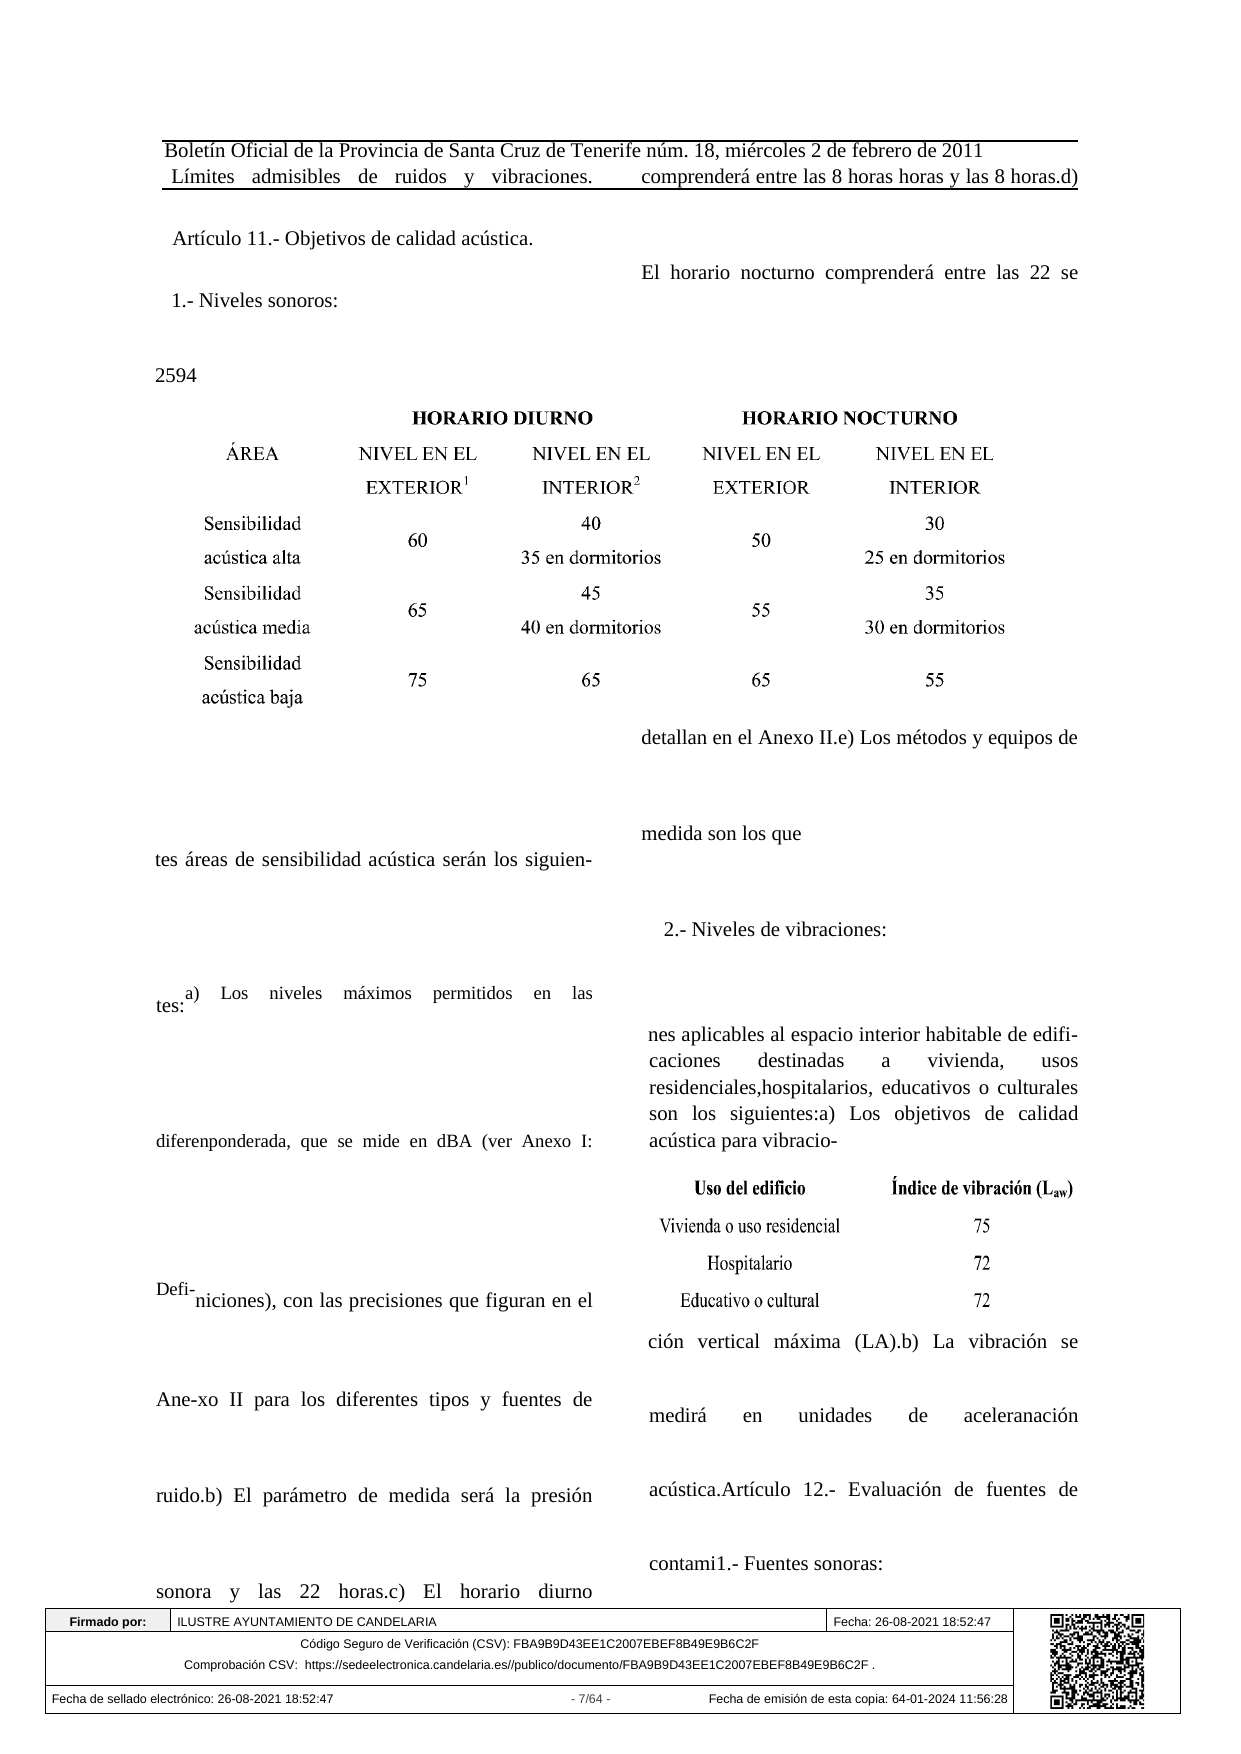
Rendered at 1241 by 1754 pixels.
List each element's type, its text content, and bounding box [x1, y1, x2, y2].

text 1.- Niveles sonoros: [171, 288, 593, 312]
picture [194, 401, 1018, 724]
table_header 2594 [153, 363, 1068, 725]
text tes áreas de sensibilidad acústica serán los siguien-tes:a) Los niveles máximos permitidos en las diferenponderada, que se mide en dBA (ver Anexo I: Defi-niciones), con las precisiones que figuran en el Ane-xo II para los diferentes tipos y fuentes de ruido.b) El parámetro de medida será la presión sonora y las 22 horas.c) El horario diurno comprenderá entre las 8 horas horas y las 8 horas.d) El horario nocturno comprenderá entre las 22 se detallan en el Anexo II.e) Los métodos y equipos de medida son los que [155, 725, 593, 1603]
text tes áreas de sensibilidad acústica serán los siguien-tes:a) Los niveles máximos permitidos en las diferenponderada, que se mide en dBA (ver Anexo I: Defi-niciones), con las precisiones que figuran en el Ane-xo II para los diferentes tipos y fuentes de ruido.b) El parámetro de medida será la presión sonora y las 22 horas.c) El horario diurno comprenderá entre las 8 horas horas y las 8 horas.d) El horario nocturno comprenderá entre las 22 se detallan en el Anexo II.e) Los métodos y equipos de medida son los que [640, 164, 1079, 845]
text nes aplicables al espacio interior habitable de edifi-caciones destinadas a vivienda, usos residenciales,hospitalarios, educativos o culturales son los siguientes:a) Los objetivos de calidad acústica para vibracio- [648, 1022, 1079, 1152]
text Límites admisibles de ruidos y vibraciones. Artículo 11.- Objetivos de calidad acústica. [171, 164, 593, 250]
picture [1050, 1614, 1145, 1709]
text 2.- Niveles de vibraciones: [664, 917, 1079, 941]
text ción vertical máxima (LA).b) La vibración se medirá en unidades de aceleranación acústica.Artículo 12.- Evaluación de fuentes de contami1.- Fuentes sonoras: [648, 1329, 1079, 1575]
picture [647, 1169, 1079, 1326]
